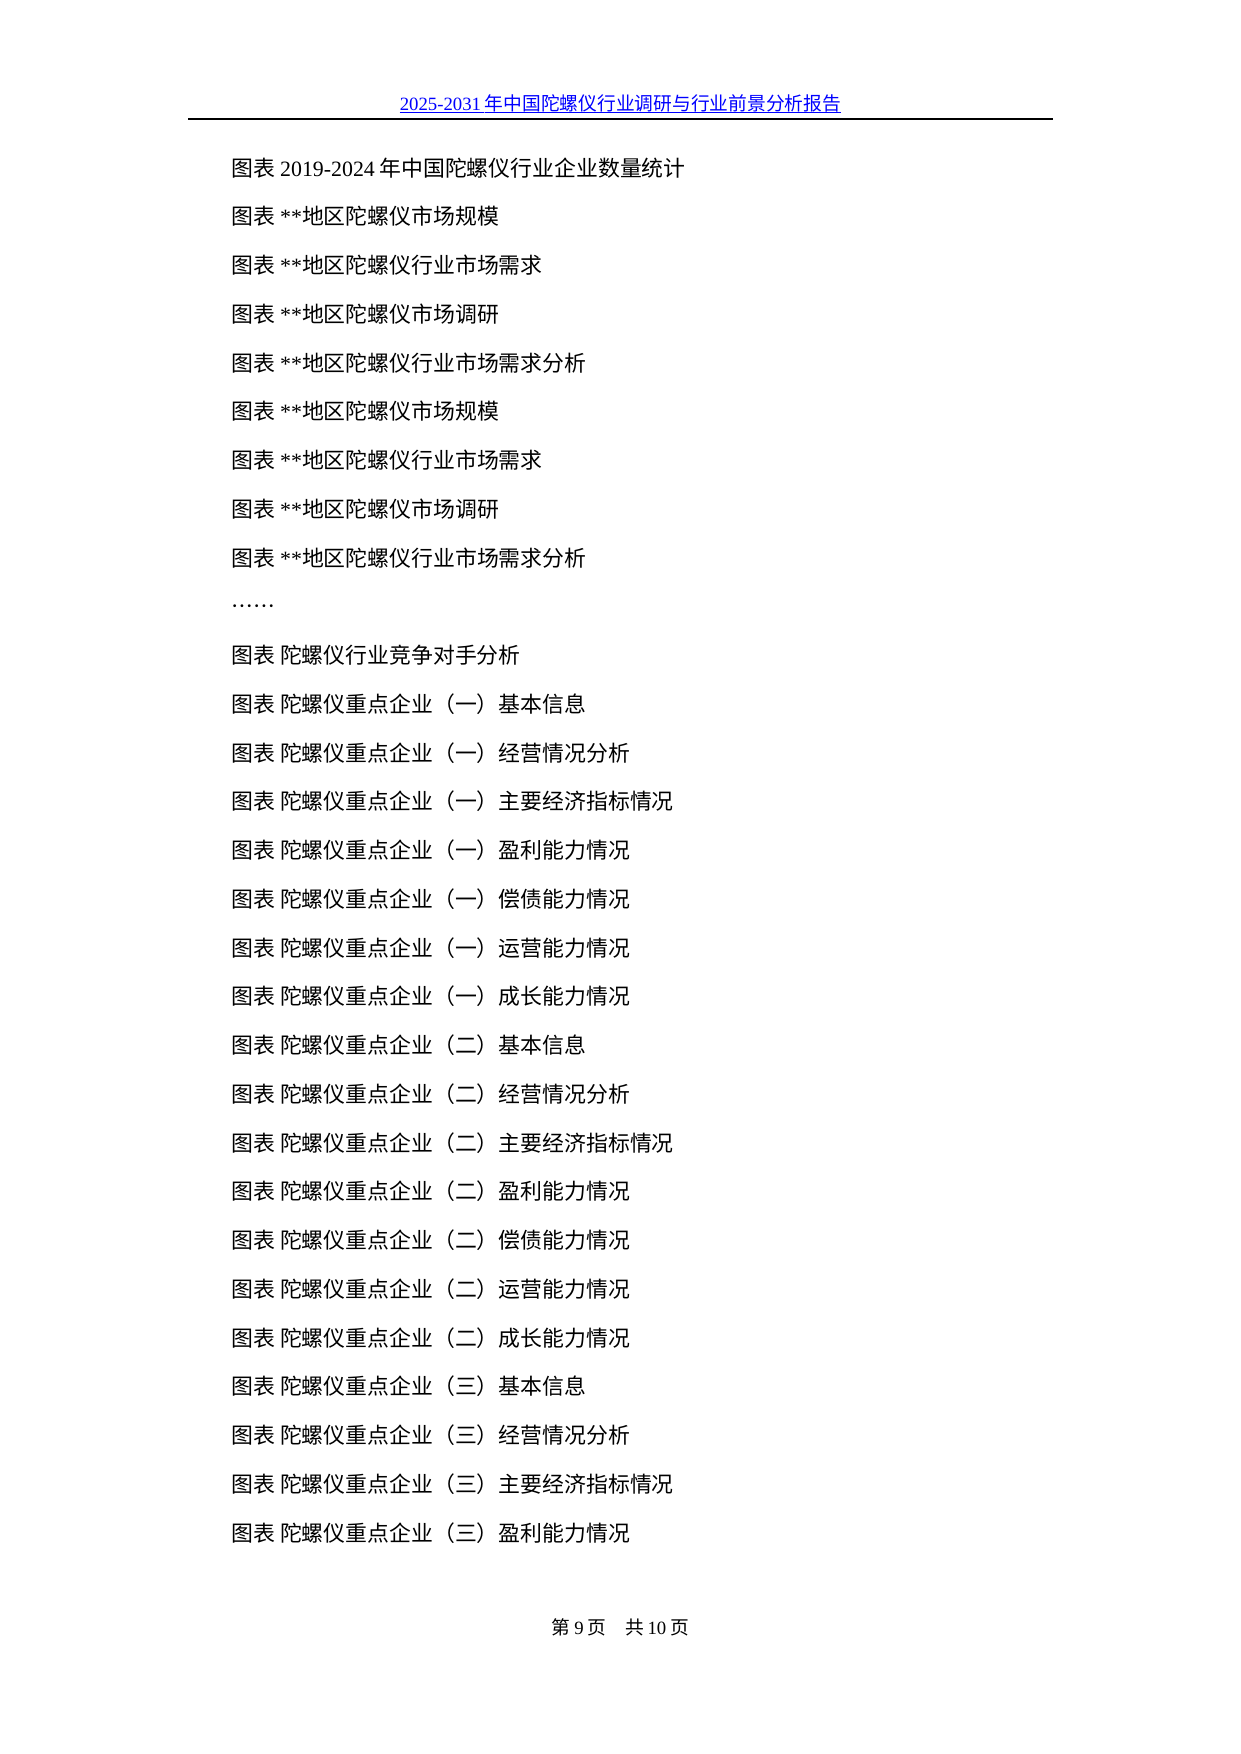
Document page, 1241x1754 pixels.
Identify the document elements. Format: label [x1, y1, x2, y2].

text [187, 150, 1053, 1548]
